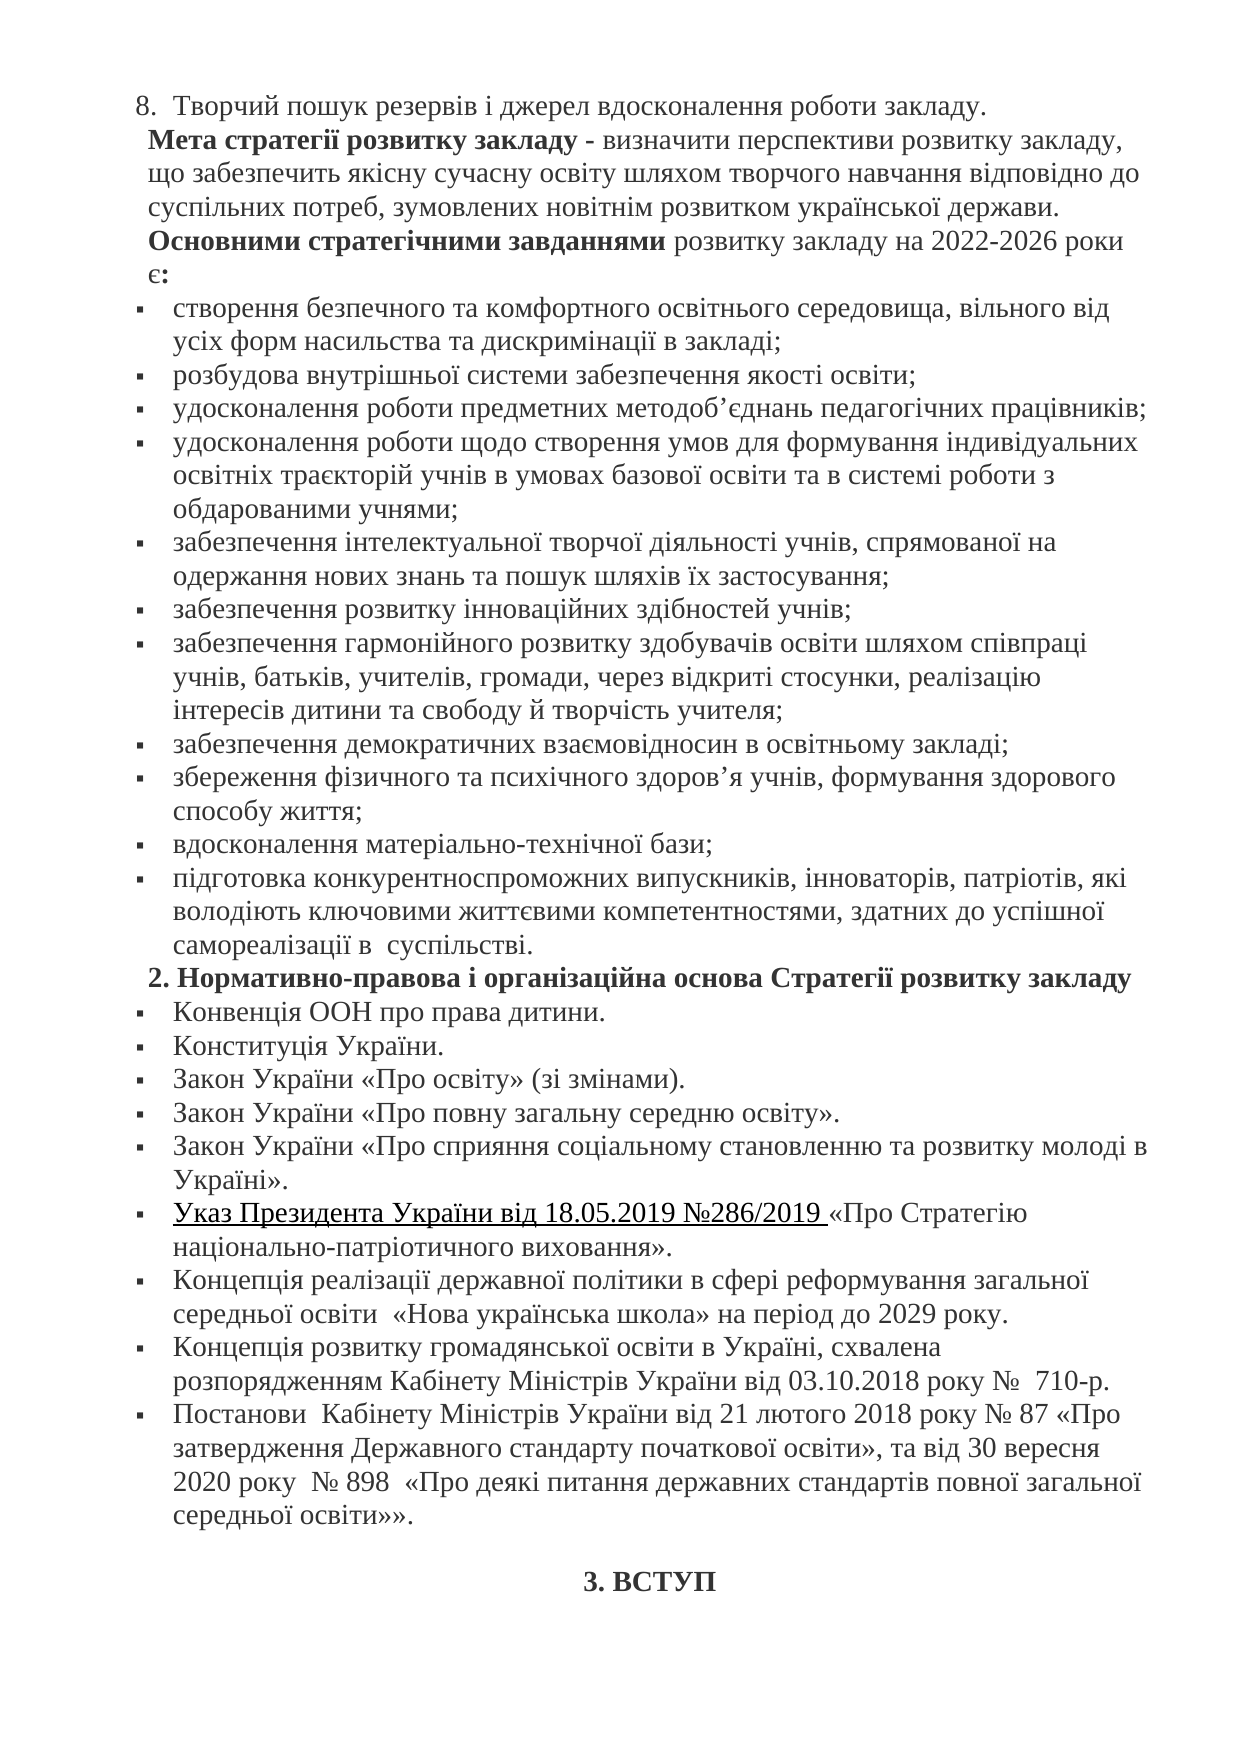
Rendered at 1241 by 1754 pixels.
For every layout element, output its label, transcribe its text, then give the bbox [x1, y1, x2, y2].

list забезпечення розвитку інноваційних здібностей учнів; [135, 592, 1152, 625]
list Закон України «Про сприяння соціальному становленню та розвитку молоді в Україні». [135, 1128, 1152, 1195]
list удосконалення роботи щодо створення умов для формування індивідуальних освітніх траєкторій учнів в умовах базової освіти та в системі роботи з обдарованими учнями; [135, 424, 1152, 524]
list збереження фізичного та психічного здоров’я учнів, формування здорового способу життя; [135, 759, 1152, 826]
list Закон України «Про освіту» (зі змінами). [135, 1061, 1152, 1095]
list Указ Президента України від 18.05.2019 №286/2019 «Про Стратегію національно-патріотичного виховання». [135, 1195, 1152, 1262]
text Основними стратегічними завданнями розвитку закладу на 2022-2026 роки є: [148, 223, 1152, 290]
text 2. Нормативно-правова і організаційна основа Стратегії розвитку закладу [148, 961, 1152, 994]
list розбудова внутрішньої системи забезпечення якості освіти; [135, 357, 1152, 390]
list забезпечення демократичних взаємовідносин в освітньому закладі; [135, 726, 1152, 759]
list забезпечення гармонійного розвитку здобувачів освіти шляхом співпраці учнів, батьків, учителів, громади, через відкриті стосунки, реалізацію інтересів дитини та свободу й творчість учителя; [135, 625, 1152, 726]
list Закон України «Про повну загальну середню освіту». [135, 1095, 1152, 1128]
list Творчий пошук резервів і джерел вдосконалення роботи закладу. [135, 88, 1152, 122]
list створення безпечного та комфортного освітнього середовища, вільного від усіх форм насильства та дискримінації в закладі; [135, 290, 1152, 357]
text 3. ВСТУП [148, 1564, 1152, 1598]
list Концепція реалізації державної політики в сфері реформування загальної середньої освіти «Нова українська школа» на період до 2029 року. [135, 1262, 1152, 1329]
list Концепція розвитку громадянської освіти в Україні, схвалена розпорядженням Кабінету Міністрів України від 03.10.2018 року № 710-р. [135, 1329, 1152, 1397]
list Постанови Кабінету Міністрів України від 21 лютого 2018 року № 87 «Про затвердження Державного стандарту початкової освіти», та від 30 вересня 2020 року № 898 «Про деякі питання державних стандартів повної загальної середньої освіти»». [135, 1397, 1152, 1564]
list підготовка конкурентноспроможних випускників, інноваторів, патріотів, які володіють ключовими життєвими компетентностями, здатних до успішної самореалізації в суспільстві. [135, 860, 1152, 961]
list Конвенція ООН про права дитини. [135, 994, 1152, 1028]
list вдосконалення матеріально-технічної бази; [135, 826, 1152, 860]
list Конституція України. [135, 1028, 1152, 1061]
list удосконалення роботи предметних методоб’єднань педагогічних працівників; [135, 390, 1152, 424]
text Мета стратегії розвитку закладу - визначити перспективи розвитку закладу, що забезпечить якісну сучасну освіту шляхом творчого навчання відповідно до суспільних потреб, зумовлених новітнім розвитком української держави. [148, 122, 1152, 223]
list забезпечення інтелектуальної творчої діяльності учнів, спрямованої на одержання нових знань та пошук шляхів їх застосування; [135, 524, 1152, 592]
